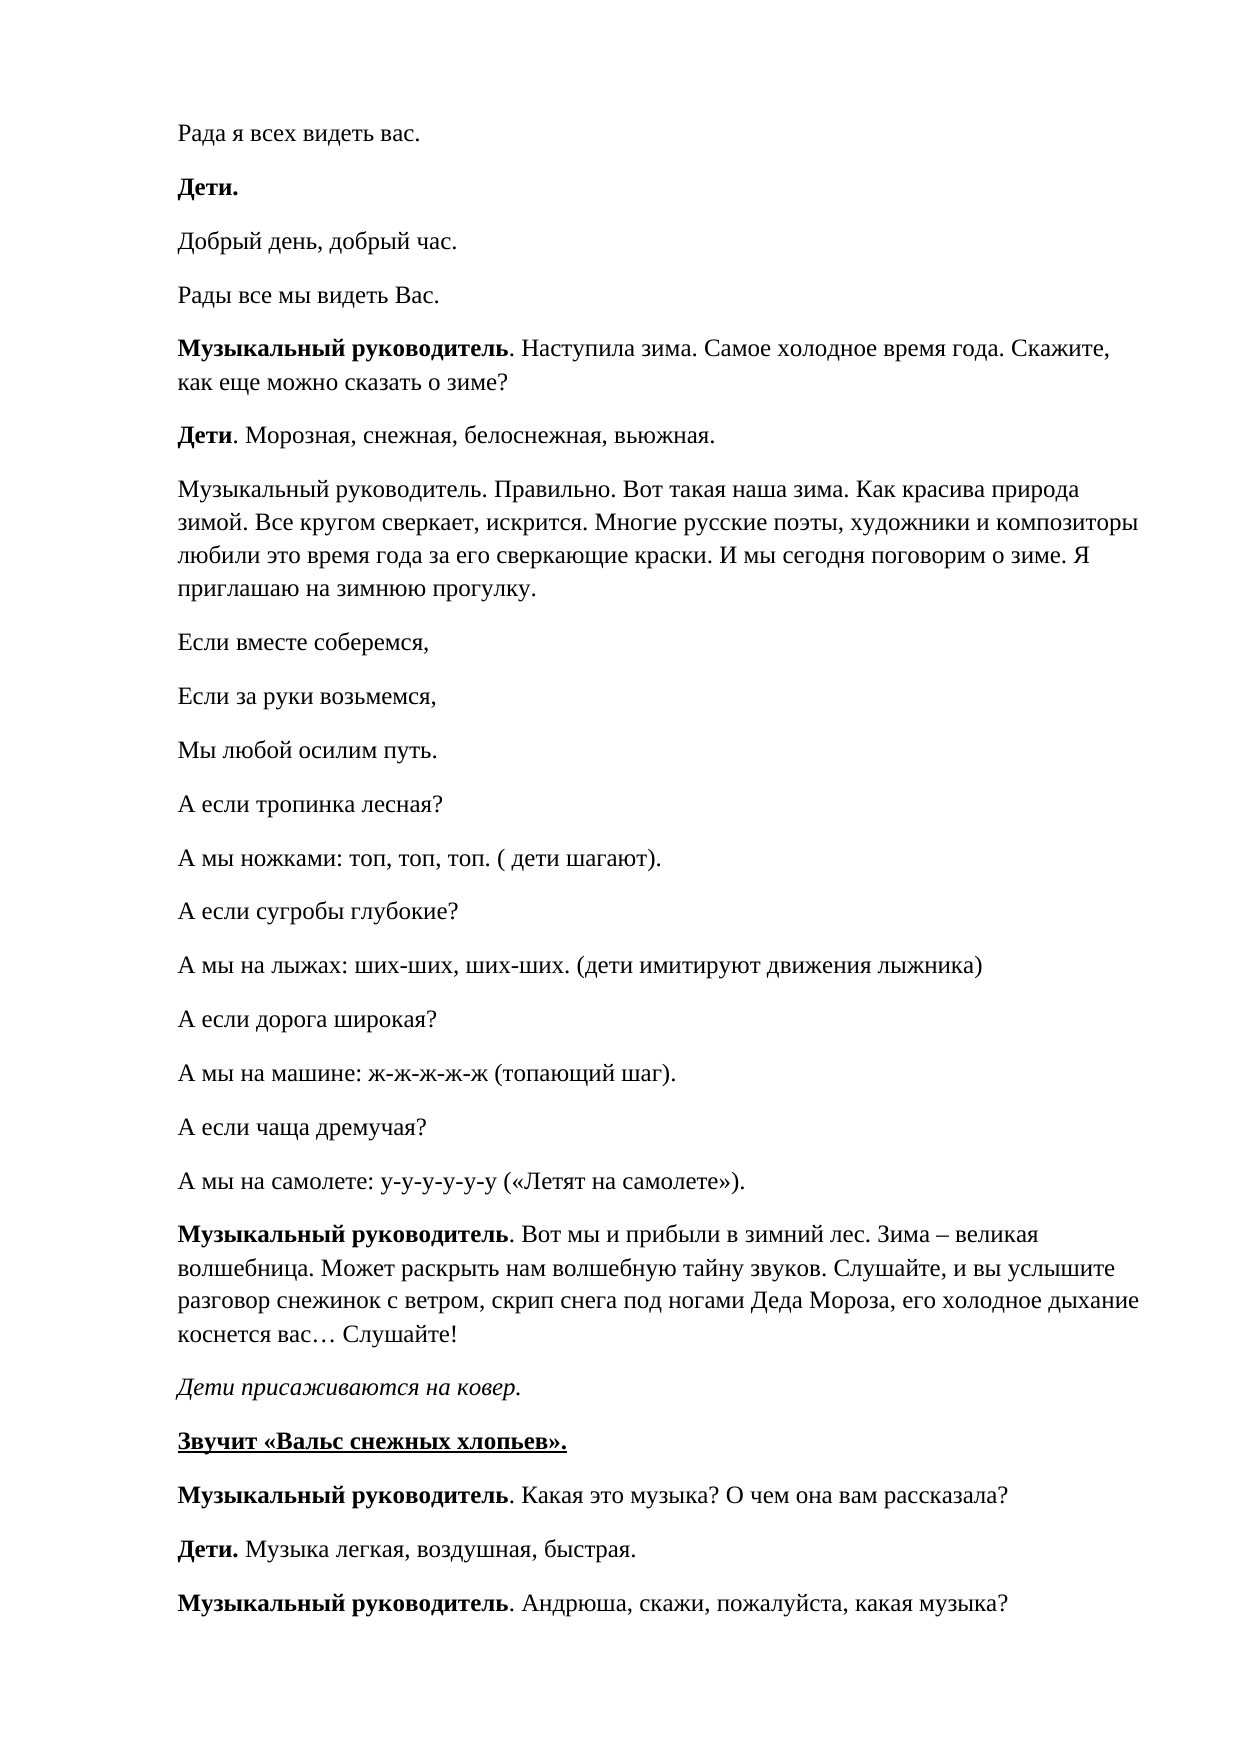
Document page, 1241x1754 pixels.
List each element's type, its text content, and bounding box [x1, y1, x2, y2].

text А если тропинка лесная? [177, 789, 1152, 817]
text Звучит «Вальс снежных хлопьев». [177, 1426, 1152, 1455]
text Музыкальный руководитель. Наступила зима. Самое холодное время года. Скажите, как еще можно сказать о зиме? [177, 333, 1152, 395]
text А если сугробы глубокие? [177, 896, 1152, 925]
text А если чаща дремучая? [177, 1112, 1152, 1141]
text А мы на самолете: у-у-у-у-у-у («Летят на самолете»). [177, 1166, 1152, 1194]
text А мы ножками: топ, топ, топ. ( дети шагают). [177, 843, 1152, 871]
text Дети. [177, 172, 1152, 201]
text Музыкальный руководитель. Правильно. Вот такая наша зима. Как красива природа зимой. Все кругом сверкает, искрится. Многие русские поэты, художники и композиторы любили это время года за его сверкающие краски. И мы сегодня поговорим о зиме. Я приглашаю на зимнюю прогулку. [177, 474, 1152, 602]
text Если вместе соберемся, [177, 627, 1152, 656]
text А мы на машине: ж-ж-ж-ж-ж (топающий шаг). [177, 1058, 1152, 1087]
text Мы любой осилим путь. [177, 735, 1152, 764]
text Дети. Музыка легкая, воздушная, быстрая. [177, 1534, 1152, 1563]
text А мы на лыжах: ших-ших, ших-ших. (дети имитируют движения лыжника) [177, 950, 1152, 979]
text Рады все мы видеть Вас. [177, 280, 1152, 308]
text Дети. Морозная, снежная, белоснежная, вьюжная. [177, 420, 1152, 449]
text Музыкальный руководитель. Андрюша, скажи, пожалуйста, какая музыка? [177, 1588, 1152, 1617]
text А если дорога широкая? [177, 1004, 1152, 1033]
text Если за руки возьмемся, [177, 681, 1152, 710]
text Музыкальный руководитель. Какая это музыка? О чем она вам рассказала? [177, 1480, 1152, 1509]
text Рада я всех видеть вас. [177, 118, 1152, 147]
text Музыкальный руководитель. Вот мы и прибыли в зимний лес. Зима – великая волшебница. Может раскрыть нам волшебную тайну звуков. Слушайте, и вы услышите разговор снежинок с ветром, скрип снега под ногами Деда Мороза, его холодное дыхание коснется вас… Слушайте! [177, 1219, 1152, 1347]
text Дети присаживаются на ковер. [177, 1372, 1152, 1401]
text Добрый день, добрый час. [177, 226, 1152, 254]
